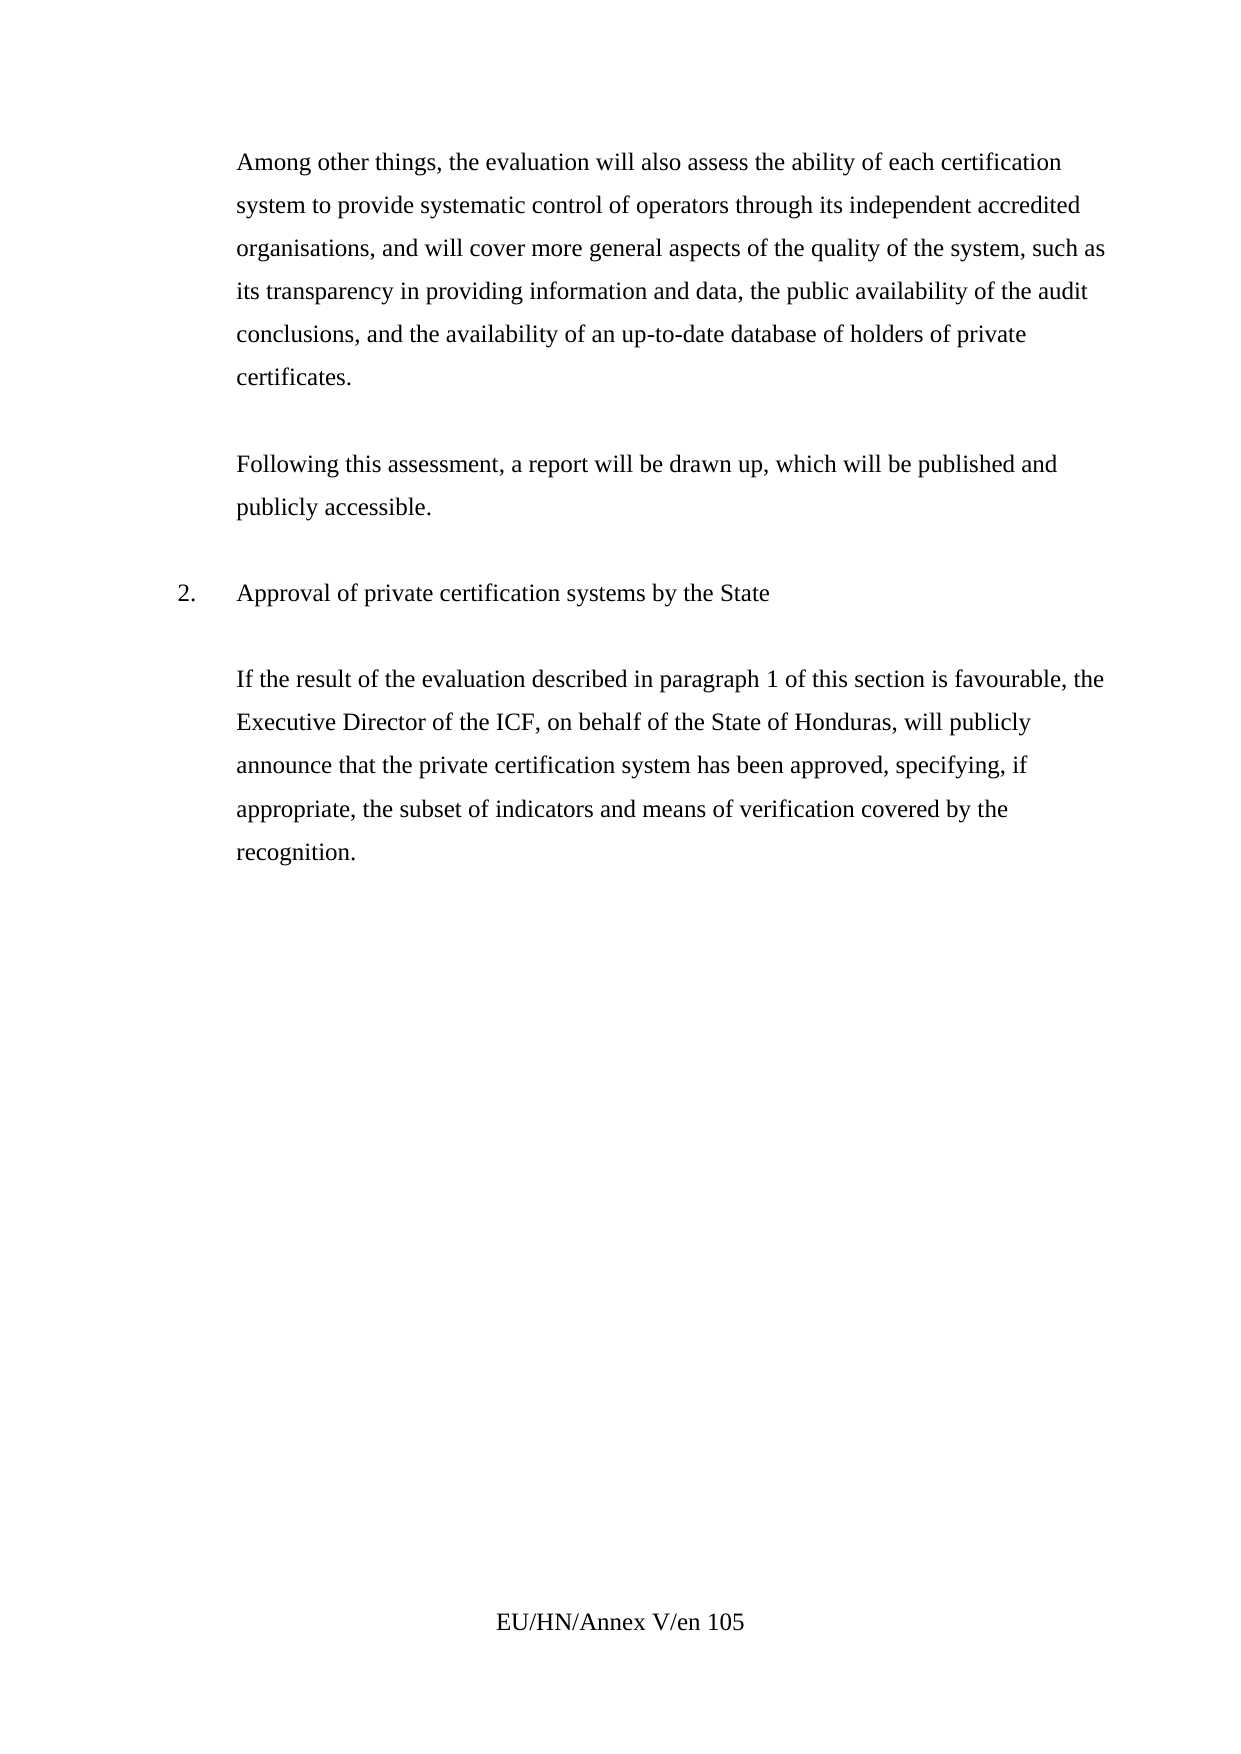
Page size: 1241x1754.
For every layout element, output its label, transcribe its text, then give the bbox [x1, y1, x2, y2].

text 2. Approval of private certification systems by the State [177, 578, 1122, 607]
text Among other things, the evaluation will also assess the ability of each certification system to provide systematic control of operators through its independent accredited organisations, and will cover more general aspects of the quality of the system, such as its transparency in providing information and data, the public availability of the audit conclusions, and the availability of an up-to-date database of holders of private certificates. [236, 147, 1122, 391]
text If the result of the evaluation described in paragraph 1 of this section is favourable, the Executive Director of the ICF, on behalf of the State of Honduras, will publicly announce that the private certification system has been approved, specifying, if appropriate, the subset of indicators and means of verification covered by the recognition. [236, 664, 1122, 866]
text Following this assessment, a report will be drawn up, which will be published and publicly accessible. [236, 449, 1122, 521]
